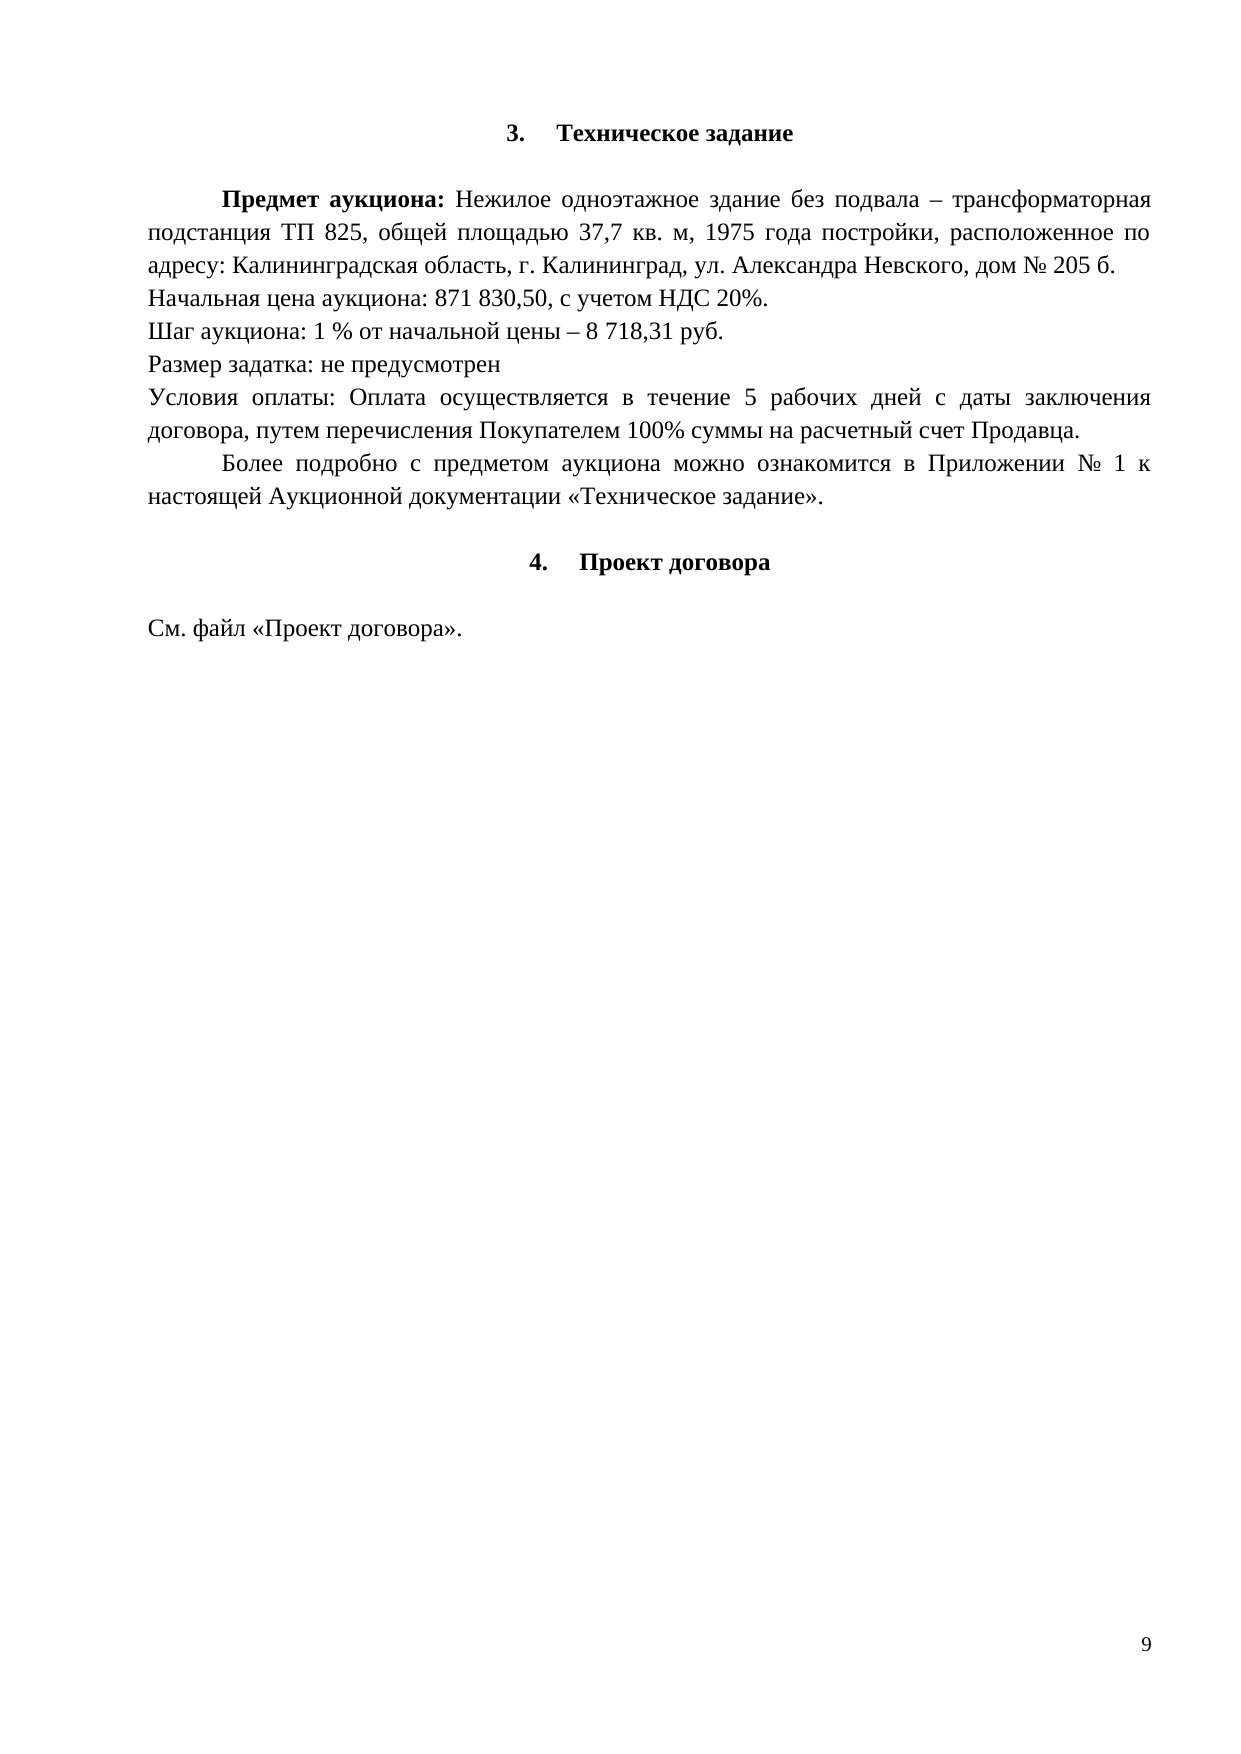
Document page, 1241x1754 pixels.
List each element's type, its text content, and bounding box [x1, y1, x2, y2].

text Начальная цена аукциона: 871 830,50, с учетом НДС 20%. [148, 283, 1152, 312]
text Предмет аукциона: Нежилое одноэтажное здание без подвала – трансформаторная подстанция ТП 825, общей площадью 37,7 кв. м, 1975 года постройки, расположенное по адресу: Калининградская область, г. Калининград, ул. Александра Невского, дом № 205 б. [148, 184, 1152, 279]
text См. файл «Проект договора». [148, 613, 1152, 642]
subtitle Техническое задание [148, 118, 1152, 147]
text Шаг аукциона: 1 % от начальной цены – 8 718,31 руб. [148, 316, 1152, 345]
text Размер задатка: не предусмотрен [148, 349, 1152, 378]
subtitle Проект договора [148, 547, 1152, 576]
text Условия оплаты: Оплата осуществляется в течение 5 рабочих дней с даты заключения договора, путем перечисления Покупателем 100% суммы на расчетный счет Продавца. [148, 382, 1152, 444]
text Более подробно с предметом аукциона можно ознакомится в Приложении № 1 к настоящей Аукционной документации «Техническое задание». [148, 448, 1152, 510]
